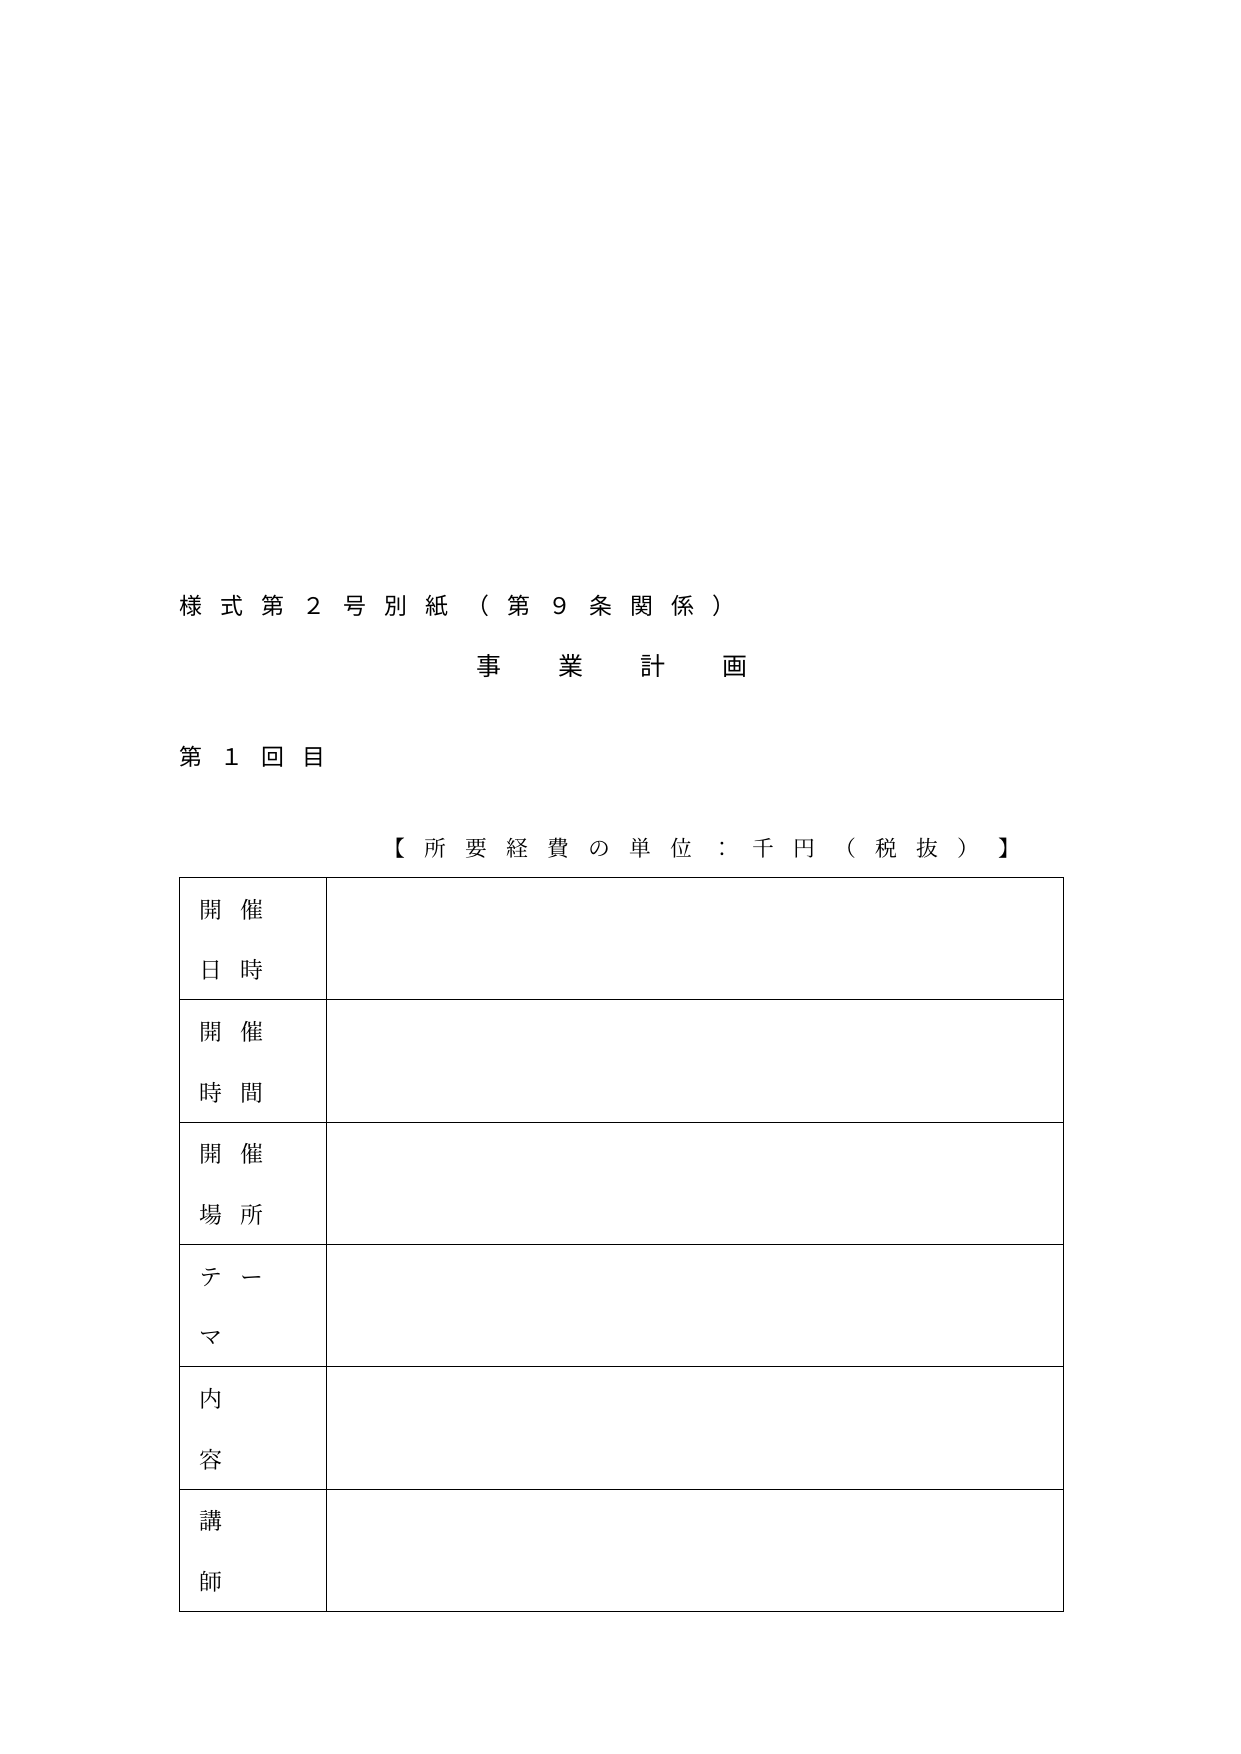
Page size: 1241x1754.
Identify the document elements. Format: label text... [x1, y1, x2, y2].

table_cell 講 師 [180, 1490, 326, 1611]
table_cell [327, 1490, 1063, 1611]
text 【所要経費の単位：千円（税抜）】 [179, 786, 1039, 877]
table_cell [327, 1245, 1063, 1366]
table_cell テーマ [180, 1245, 326, 1366]
table_cell [327, 1123, 1063, 1244]
text 第１回目 [179, 725, 1061, 786]
table_cell 開催場所 [180, 1123, 326, 1244]
table_header 開催日時 [180, 878, 326, 999]
table_cell [327, 1367, 1063, 1488]
table_cell [327, 1000, 1063, 1122]
text 事 業 計 画 [179, 634, 1061, 695]
text 様式第２号別紙（第９条関係） [179, 574, 1061, 634]
table_header [327, 878, 1063, 999]
table_cell 開催時間 [180, 1000, 326, 1122]
table_cell 内 容 [180, 1367, 326, 1488]
